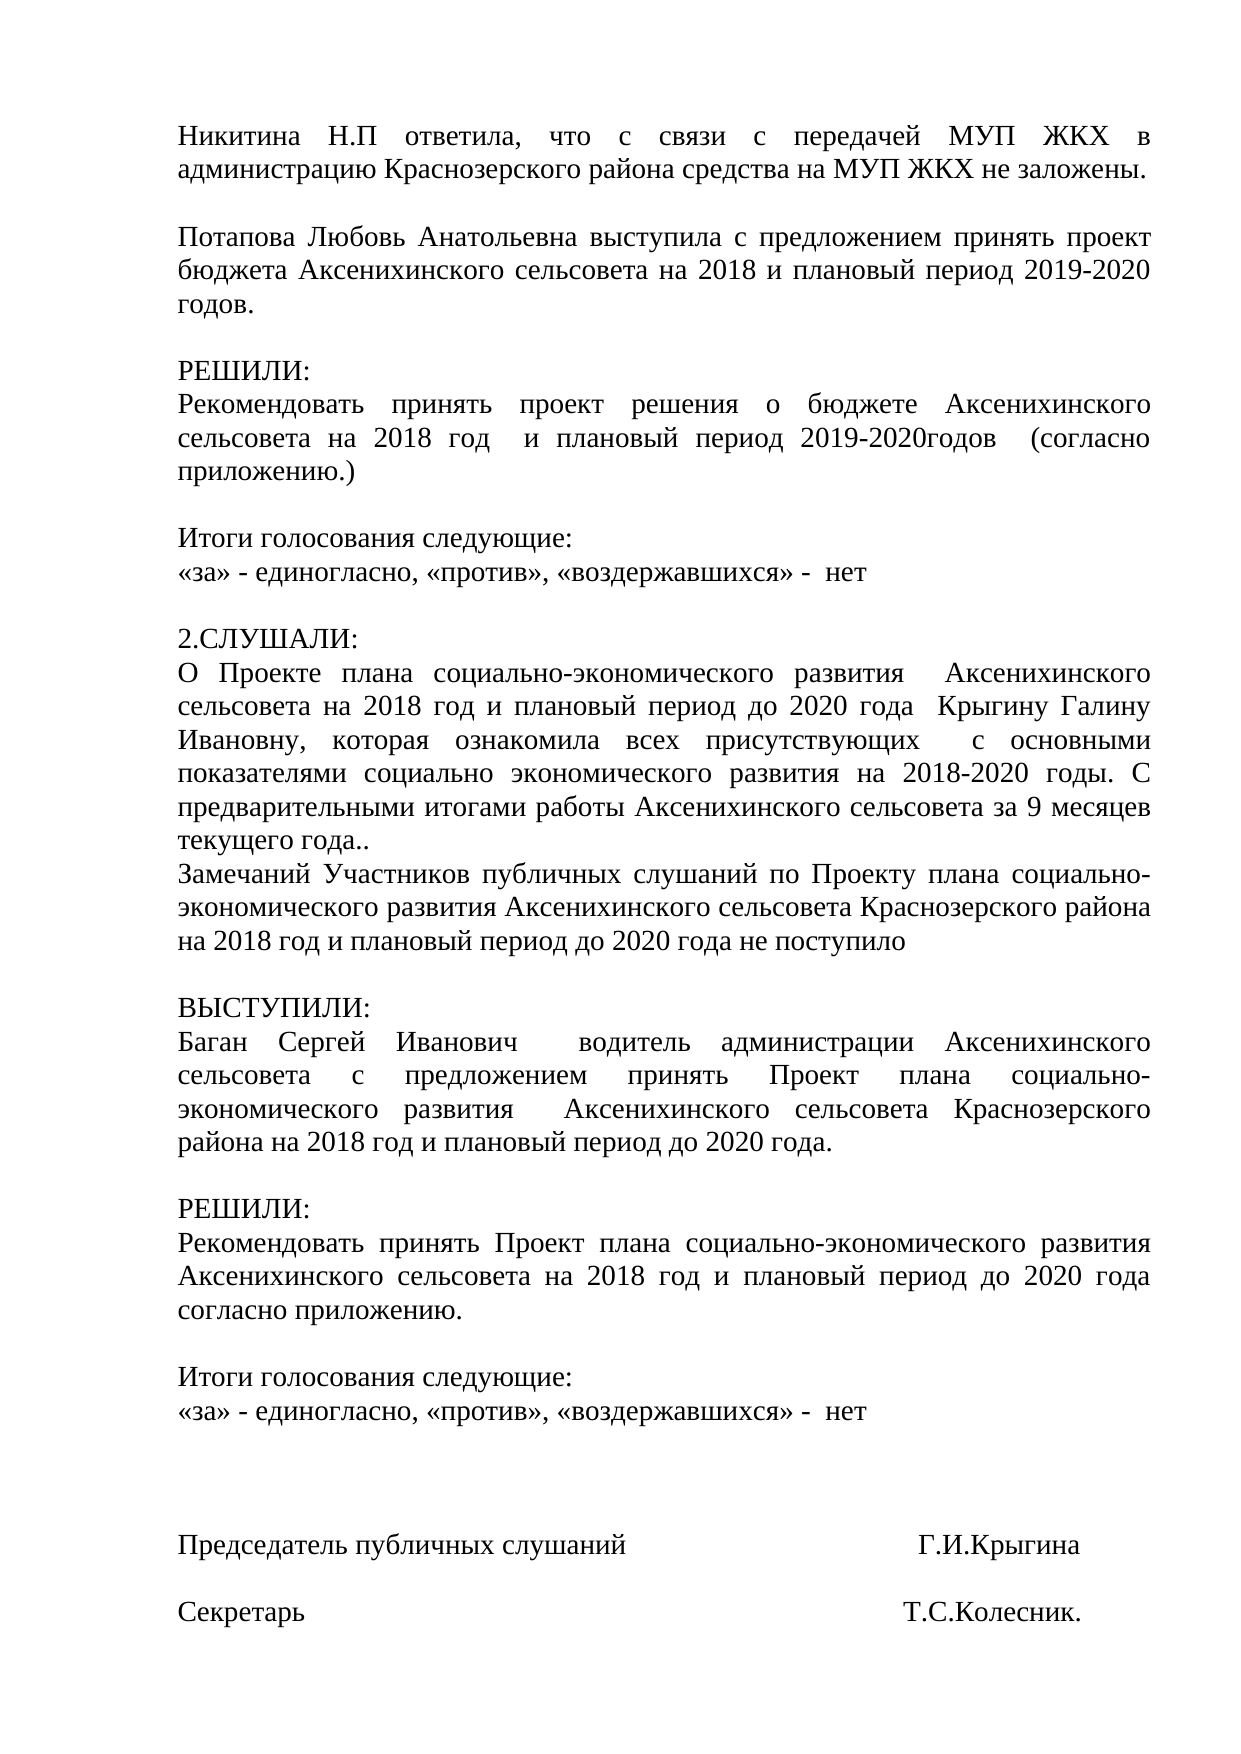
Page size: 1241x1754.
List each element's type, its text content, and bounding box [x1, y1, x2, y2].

text Секретарь Т.С.Колесник. [177, 1594, 1152, 1627]
text Председатель публичных слушаний Г.И.Крыгина [177, 1527, 1152, 1560]
text «за» - единогласно, «против», «воздержавшихся» - нет [177, 554, 1152, 588]
text «за» - единогласно, «против», «воздержавшихся» - нет [177, 1393, 1152, 1426]
text Рекомендовать принять Проект плана социально-экономического развития Аксенихинского сельсовета на 2018 год и плановый период до 2020 года согласно приложению. [177, 1225, 1152, 1326]
text Потапова Любовь Анатольевна выступила с предложением принять проект бюджета Аксенихинского сельсовета на 2018 и плановый период 2019-2020 годов. [177, 219, 1152, 319]
text Итоги голосования следующие: [177, 521, 1152, 554]
text 2.СЛУШАЛИ: [177, 621, 1152, 655]
text Никитина Н.П ответила, что с связи с передачей МУП ЖКХ в администрацию Краснозерского района средства на МУП ЖКХ не заложены. [177, 118, 1152, 185]
text РЕШИЛИ: [177, 1191, 1152, 1225]
text Итоги голосования следующие: [177, 1359, 1152, 1393]
text ВЫСТУПИЛИ: [177, 990, 1152, 1024]
text О Проекте плана социально-экономического развития Аксенихинского сельсовета на 2018 год и плановый период до 2020 года Крыгину Галину Ивановну, которая ознакомила всех присутствующих с основными показателями социально экономического развития на 2018-2020 годы. С предварительными итогами работы Аксенихинского сельсовета за 9 месяцев текущего года.. [177, 655, 1152, 856]
text РЕШИЛИ: [177, 353, 1152, 386]
text Баган Сергей Иванович водитель администрации Аксенихинского сельсовета с предложением принять Проект плана социально-экономического развития Аксенихинского сельсовета Краснозерского района на 2018 год и плановый период до 2020 года. [177, 1024, 1152, 1158]
text Рекомендовать принять проект решения о бюджете Аксенихинского сельсовета на 2018 год и плановый период 2019-2020годов (согласно приложению.) [177, 386, 1152, 487]
text Замечаний Участников публичных слушаний по Проекту плана социально- экономического развития Аксенихинского сельсовета Краснозерского района на 2018 год и плановый период до 2020 года не поступило [177, 856, 1152, 957]
